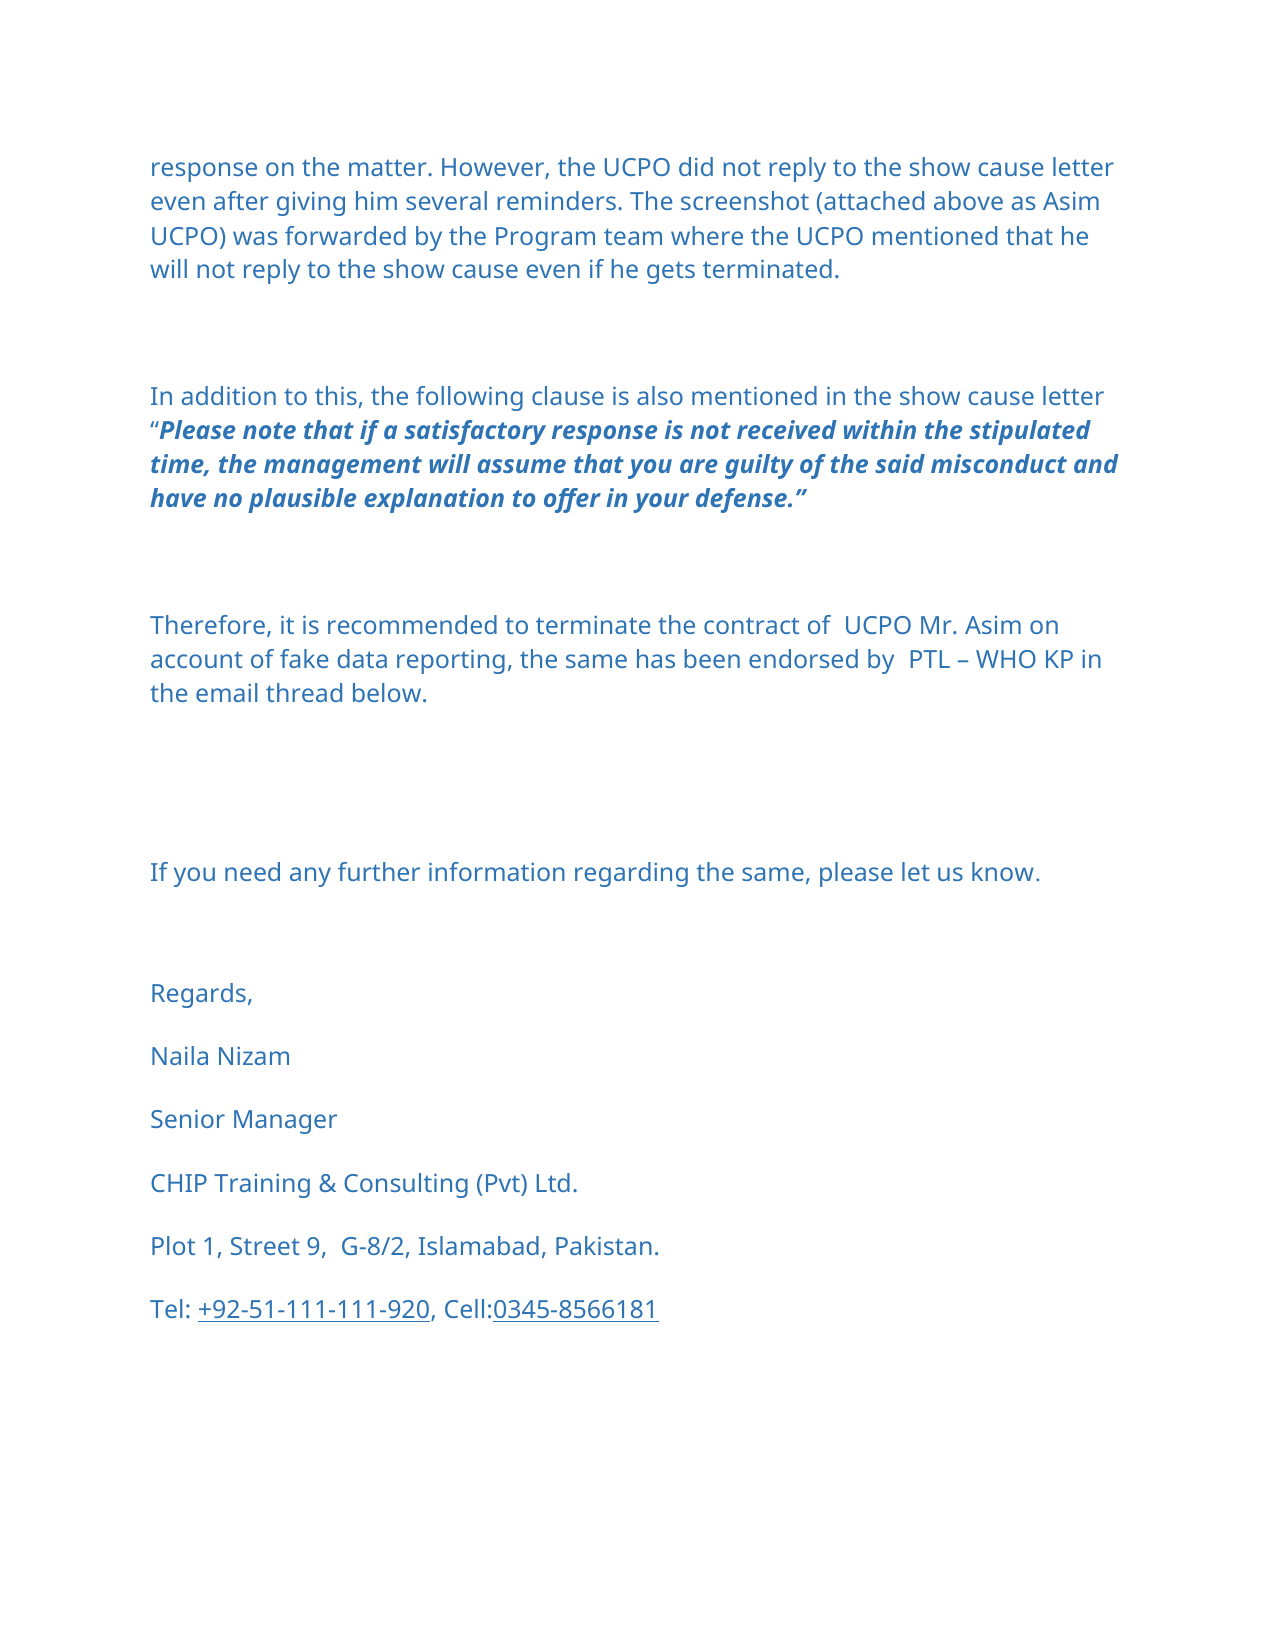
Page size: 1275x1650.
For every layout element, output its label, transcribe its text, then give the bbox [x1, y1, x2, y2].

text If you need any further information regarding the same, please let us know. [150, 854, 1125, 888]
text Naila Nizam [150, 1039, 1125, 1073]
text Tel: +92-51-111-111-920, Cell:0345-8566181 [150, 1292, 1125, 1326]
text Regards, [150, 976, 1125, 1010]
text Senior Manager [150, 1102, 1125, 1136]
text In addition to this, the following clause is also mentioned in the show cause letter “Please note that if a satisfactory response is not received within the stipulated time, the management will assume that you are guilty of the said misconduct and have no plausible explanation to offer in your defense.” [150, 379, 1125, 515]
text Therefore, it is recommended to terminate the contract of UCPO Mr. Asim on account of fake data reporting, the same has been endorsed by PTL – WHO KP in the email thread below. [150, 607, 1125, 709]
text CHIP Training & Consulting (Pvt) Ltd. [150, 1165, 1125, 1199]
text Plot 1, Street 9, G-8/2, Islamabad, Pakistan. [150, 1228, 1125, 1263]
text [150, 150, 1125, 286]
